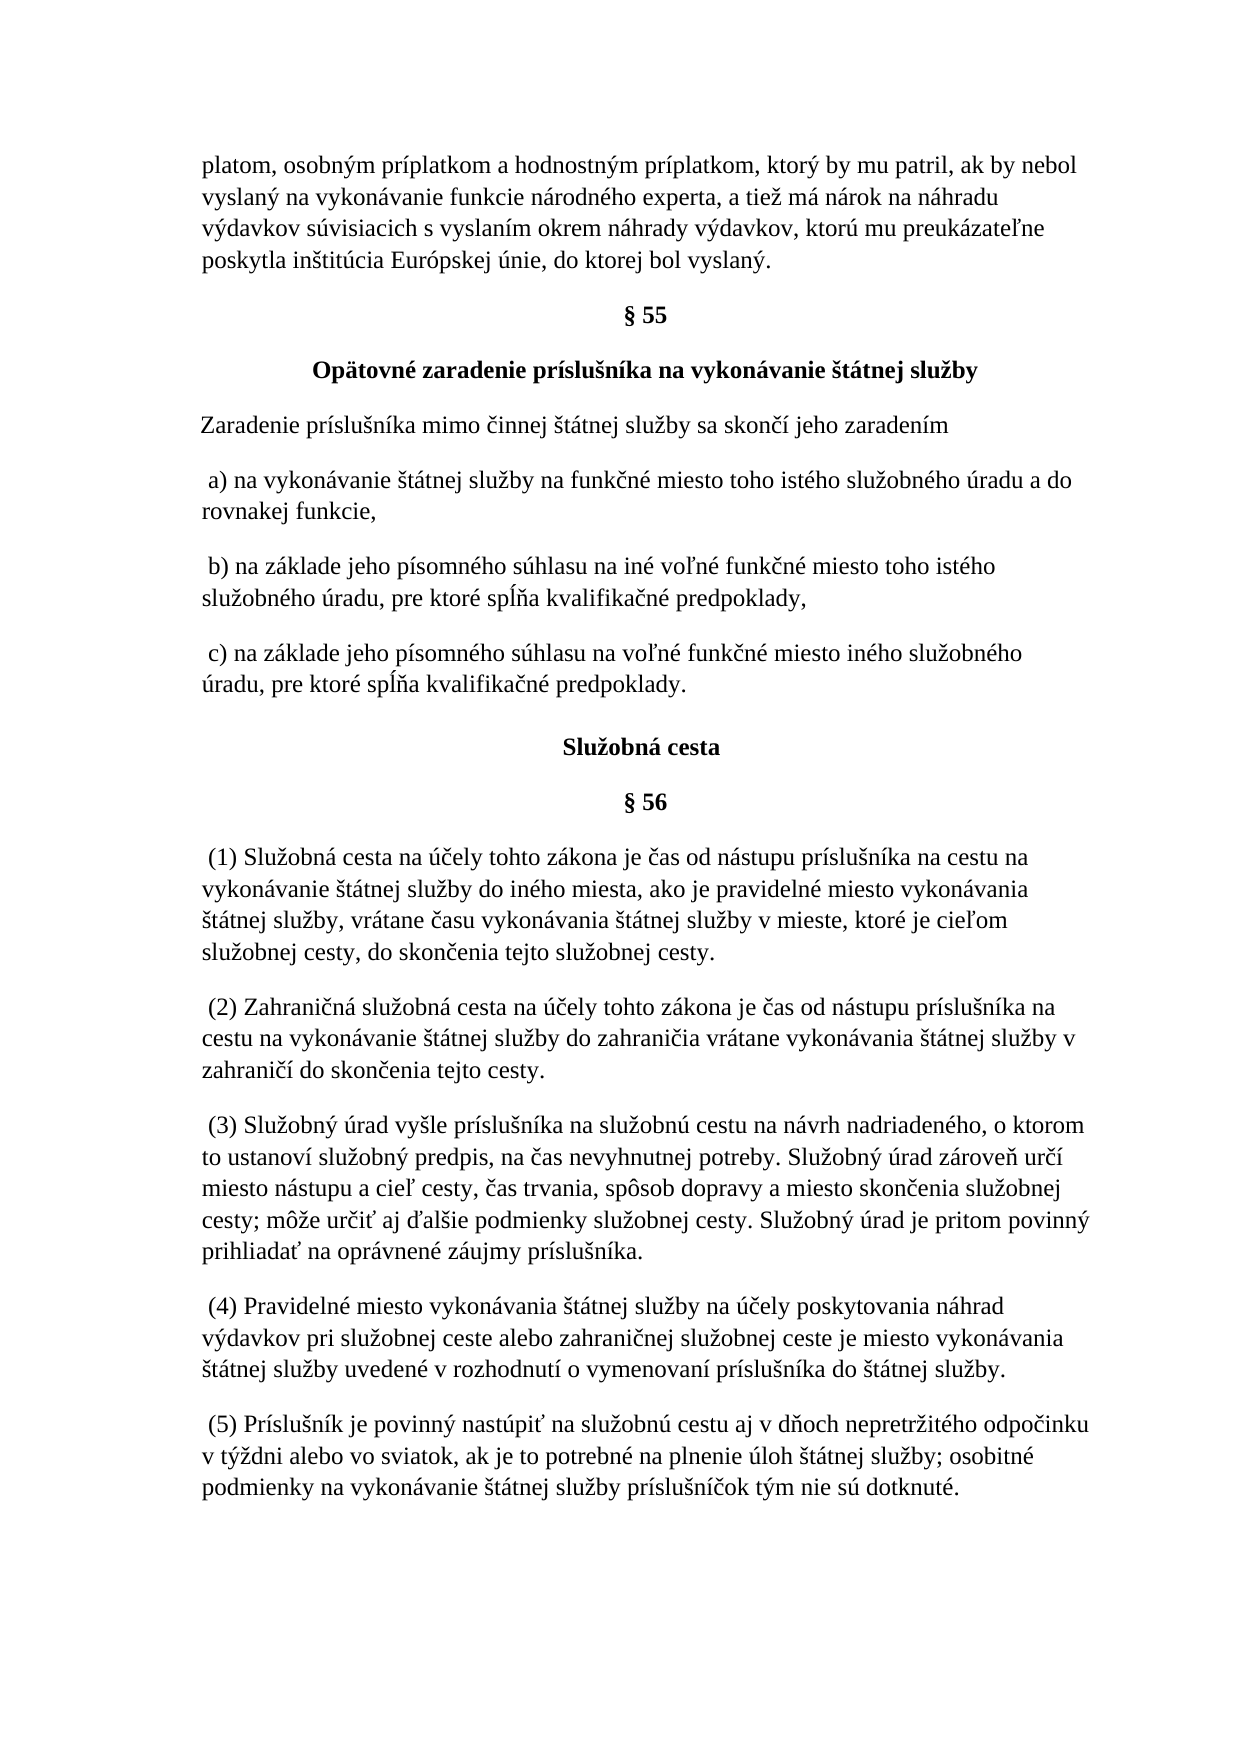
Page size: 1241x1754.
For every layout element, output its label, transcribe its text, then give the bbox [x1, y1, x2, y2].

text § 55 [194, 300, 1090, 328]
text (5) Príslušník je povinný nastúpiť na služobnú cestu aj v dňoch nepretržitého odpočinku v týždni alebo vo sviatok, ak je to potrebné na plnenie úloh štátnej služby; osobitné podmienky na vykonávanie štátnej služby príslušníčok tým nie sú dotknuté. [202, 1409, 1090, 1501]
text § 56 [194, 787, 1090, 816]
text (4) Pravidelné miesto vykonávania štátnej služby na účely poskytovania náhrad výdavkov pri služobnej ceste alebo zahraničnej služobnej ceste je miesto vykonávania štátnej služby uvedené v rozhodnutí o vymenovaní príslušníka do štátnej služby. [202, 1291, 1090, 1383]
text Služobná cesta [186, 732, 1090, 761]
text a) na vykonávanie štátnej služby na funkčné miesto toho istého služobného úradu a do rovnakej funkcie, [202, 465, 1090, 525]
text Zaradenie príslušníka mimo činnej štátnej služby sa skončí jeho zaradením [194, 410, 1090, 438]
text (1) Služobná cesta na účely tohto zákona je čas od nástupu príslušníka na cestu na vykonávanie štátnej služby do iného miesta, ako je pravidelné miesto vykonávania štátnej služby, vrátane času vykonávania štátnej služby v mieste, ktoré je cieľom služobnej cesty, do skončenia tejto služobnej cesty. [202, 842, 1090, 966]
text (3) Služobný úrad vyšle príslušníka na služobnú cestu na návrh nadriadeného, o ktorom to ustanoví služobný predpis, na čas nevyhnutnej potreby. Služobný úrad zároveň určí miesto nástupu a cieľ cesty, čas trvania, spôsob dopravy a miesto skončenia služobnej cesty; môže určiť aj ďalšie podmienky služobnej cesty. Služobný úrad je pritom povinný prihliadať na oprávnené záujmy príslušníka. [202, 1110, 1090, 1265]
text b) na základe jeho písomného súhlasu na iné voľné funkčné miesto toho istého služobného úradu, pre ktoré spĺňa kvalifikačné predpoklady, [202, 551, 1090, 612]
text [202, 150, 1090, 273]
text (2) Zahraničná služobná cesta na účely tohto zákona je čas od nástupu príslušníka na cestu na vykonávanie štátnej služby do zahraničia vrátane vykonávania štátnej služby v zahraničí do skončenia tejto cesty. [202, 992, 1090, 1084]
text Opätovné zaradenie príslušníka na vykonávanie štátnej služby [194, 355, 1090, 383]
text c) na základe jeho písomného súhlasu na voľné funkčné miesto iného služobného úradu, pre ktoré spĺňa kvalifikačné predpoklady. [202, 638, 1090, 698]
